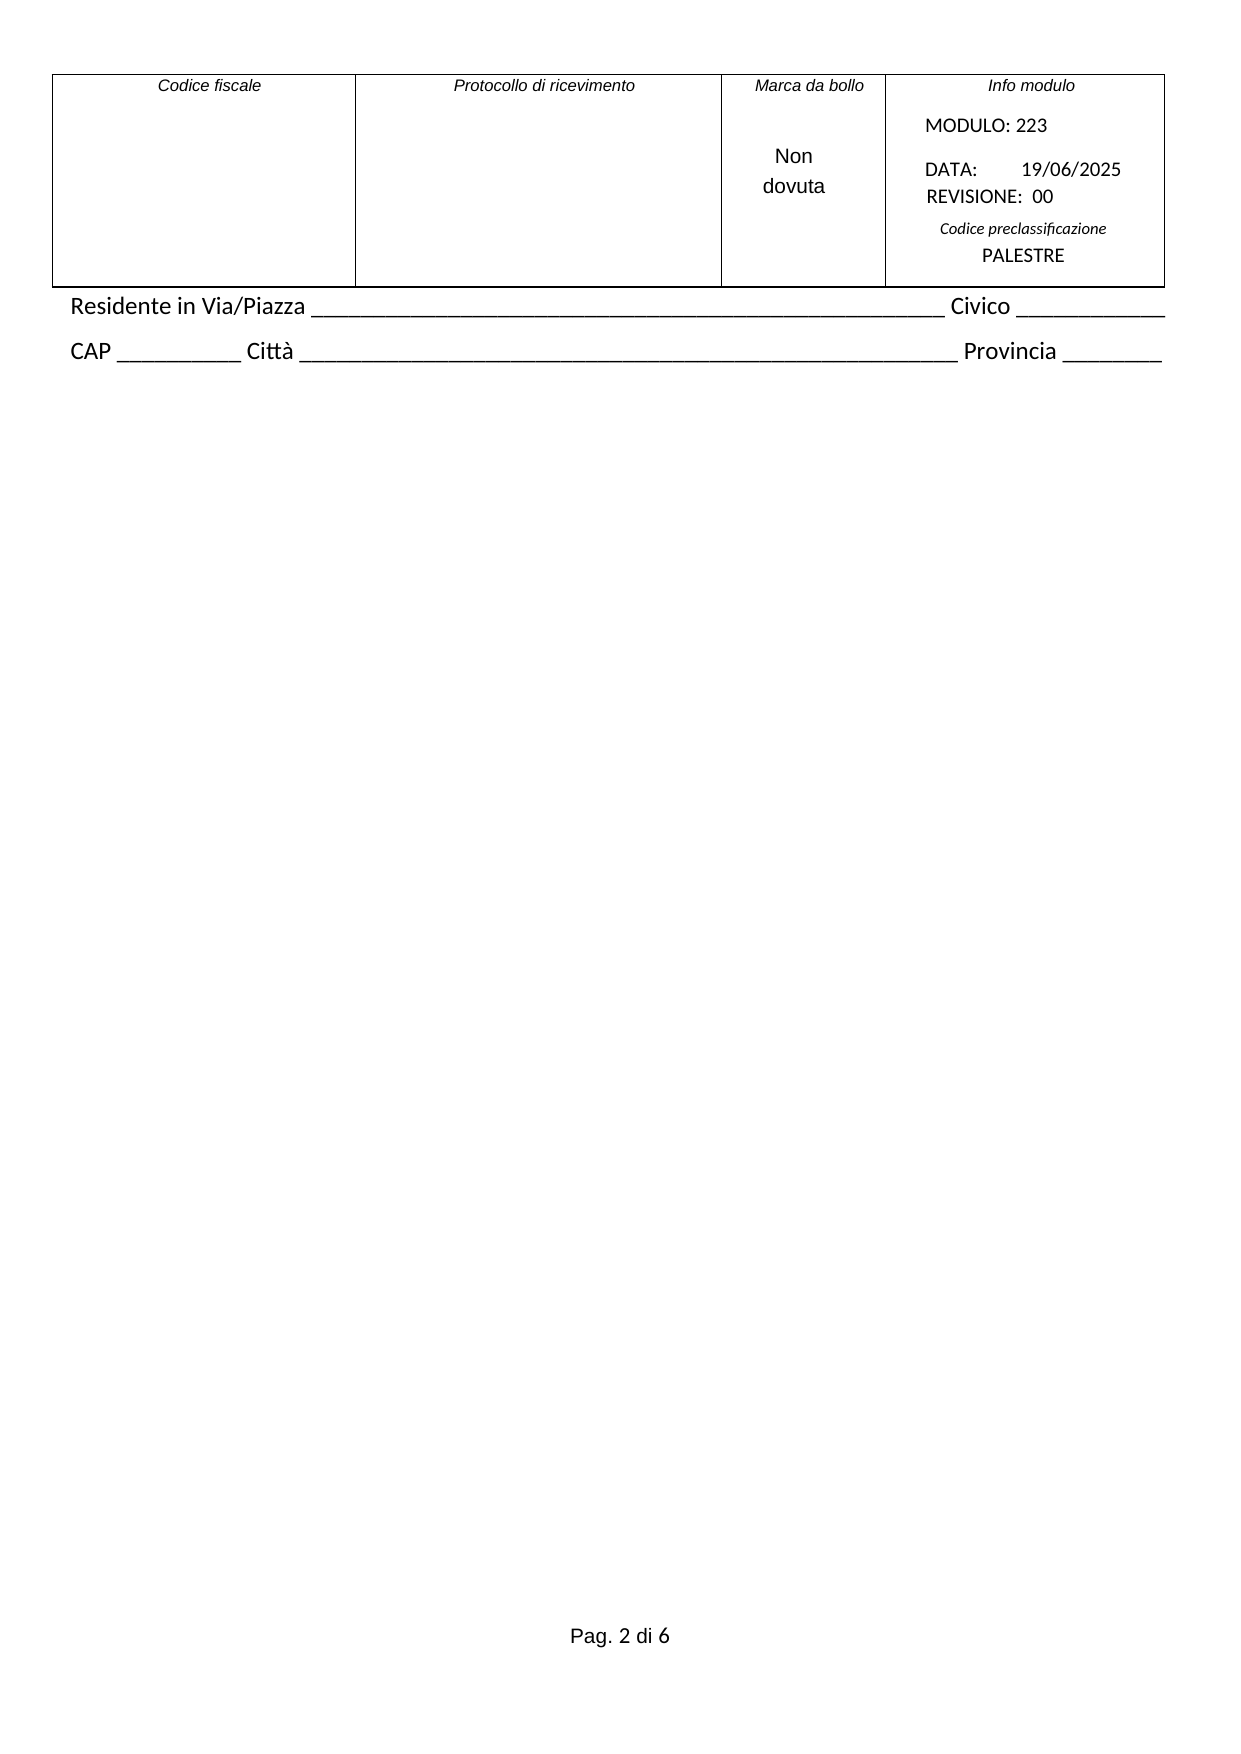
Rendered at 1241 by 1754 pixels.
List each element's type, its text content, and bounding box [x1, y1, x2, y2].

text CAP __________ Città _____________________________________________________ Provincia ________ [70, 336, 1178, 366]
text Residente in Via/Piazza ___________________________________________________ Civico ____________ [70, 137, 1178, 321]
